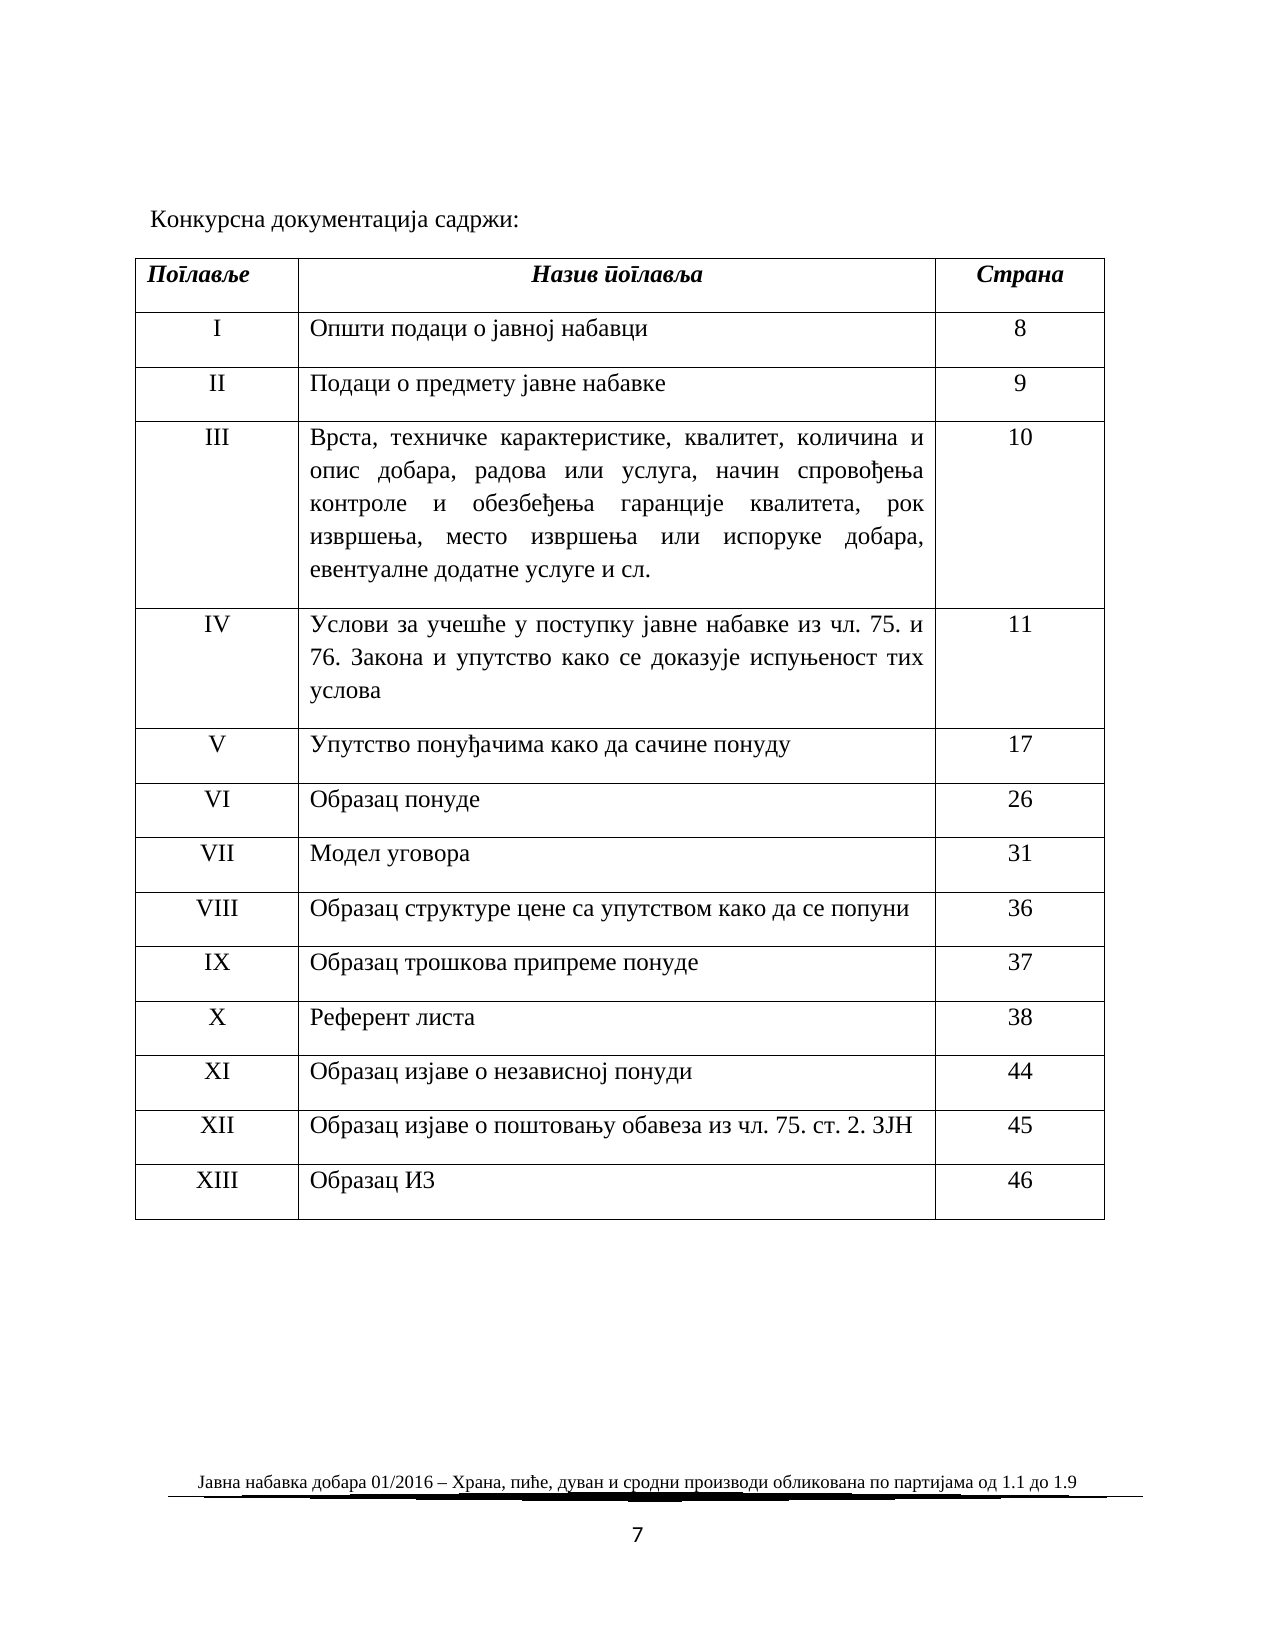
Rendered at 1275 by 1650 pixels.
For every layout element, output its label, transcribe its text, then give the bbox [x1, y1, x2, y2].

table_cell Врста, техничке карактеристике, квалитет, количина и опис добара, радова или услуга, начин спровођења контроле и обезбеђења гаранције квалитета, рок извршења, место извршења или испoруке добара, евентуалне додатне услуге и сл. [299, 422, 935, 608]
text Конкурсна документација садржи: [150, 204, 1125, 233]
table_cell VIII [136, 893, 298, 946]
table_cell III [136, 422, 298, 608]
table_cell 11 [936, 609, 1104, 728]
table_cell VII [136, 838, 298, 892]
table_cell Упутство понуђачима како да сачине понуду [299, 729, 935, 783]
table_header Назив поглавља [299, 259, 935, 312]
table_cell Образац изјаве о независној понуди [299, 1056, 935, 1109]
table_cell 26 [936, 784, 1104, 837]
table_cell X [136, 1002, 298, 1055]
table_cell Образац трошкова припреме понуде [299, 947, 935, 1001]
table_cell 31 [936, 838, 1104, 892]
table_cell Образац структуре ценe са упутством како да се попуни [299, 893, 935, 946]
table_cell 17 [936, 729, 1104, 783]
table_cell 8 [936, 313, 1104, 367]
table_cell Модел уговора [299, 838, 935, 892]
table_cell 37 [936, 947, 1104, 1001]
table_header Страна [936, 259, 1104, 312]
table_cell XII [136, 1111, 298, 1164]
table_cell V [136, 729, 298, 783]
table_cell XIII [136, 1165, 298, 1218]
table_cell II [136, 368, 298, 421]
table_cell IV [136, 609, 298, 728]
table_cell XI [136, 1056, 298, 1109]
table_cell Подаци о предмету јавне набавке [299, 368, 935, 421]
table_cell 38 [936, 1002, 1104, 1055]
table_cell VI [136, 784, 298, 837]
table_cell 36 [936, 893, 1104, 946]
table_cell 44 [936, 1056, 1104, 1109]
table_cell Референт листа [299, 1002, 935, 1055]
table_cell 46 [936, 1165, 1104, 1218]
table_cell I [136, 313, 298, 367]
table_header Поглавље [136, 259, 298, 312]
table_cell Услови за учешће у поступку јавне набавке из чл. 75. и 76. Закона и упутство како се доказује испуњеност тих услова [299, 609, 935, 728]
table_cell Образац изјаве о поштовању обавеза из чл. 75. ст. 2. ЗЈН [299, 1111, 935, 1164]
table_cell IX [136, 947, 298, 1001]
table_cell 45 [936, 1111, 1104, 1164]
table_cell Општи подаци о јавној набавци [299, 313, 935, 367]
table_cell Образац понуде [299, 784, 935, 837]
table_cell 9 [936, 368, 1104, 421]
table_cell Образац И3 [299, 1165, 935, 1218]
table_cell 10 [936, 422, 1104, 608]
